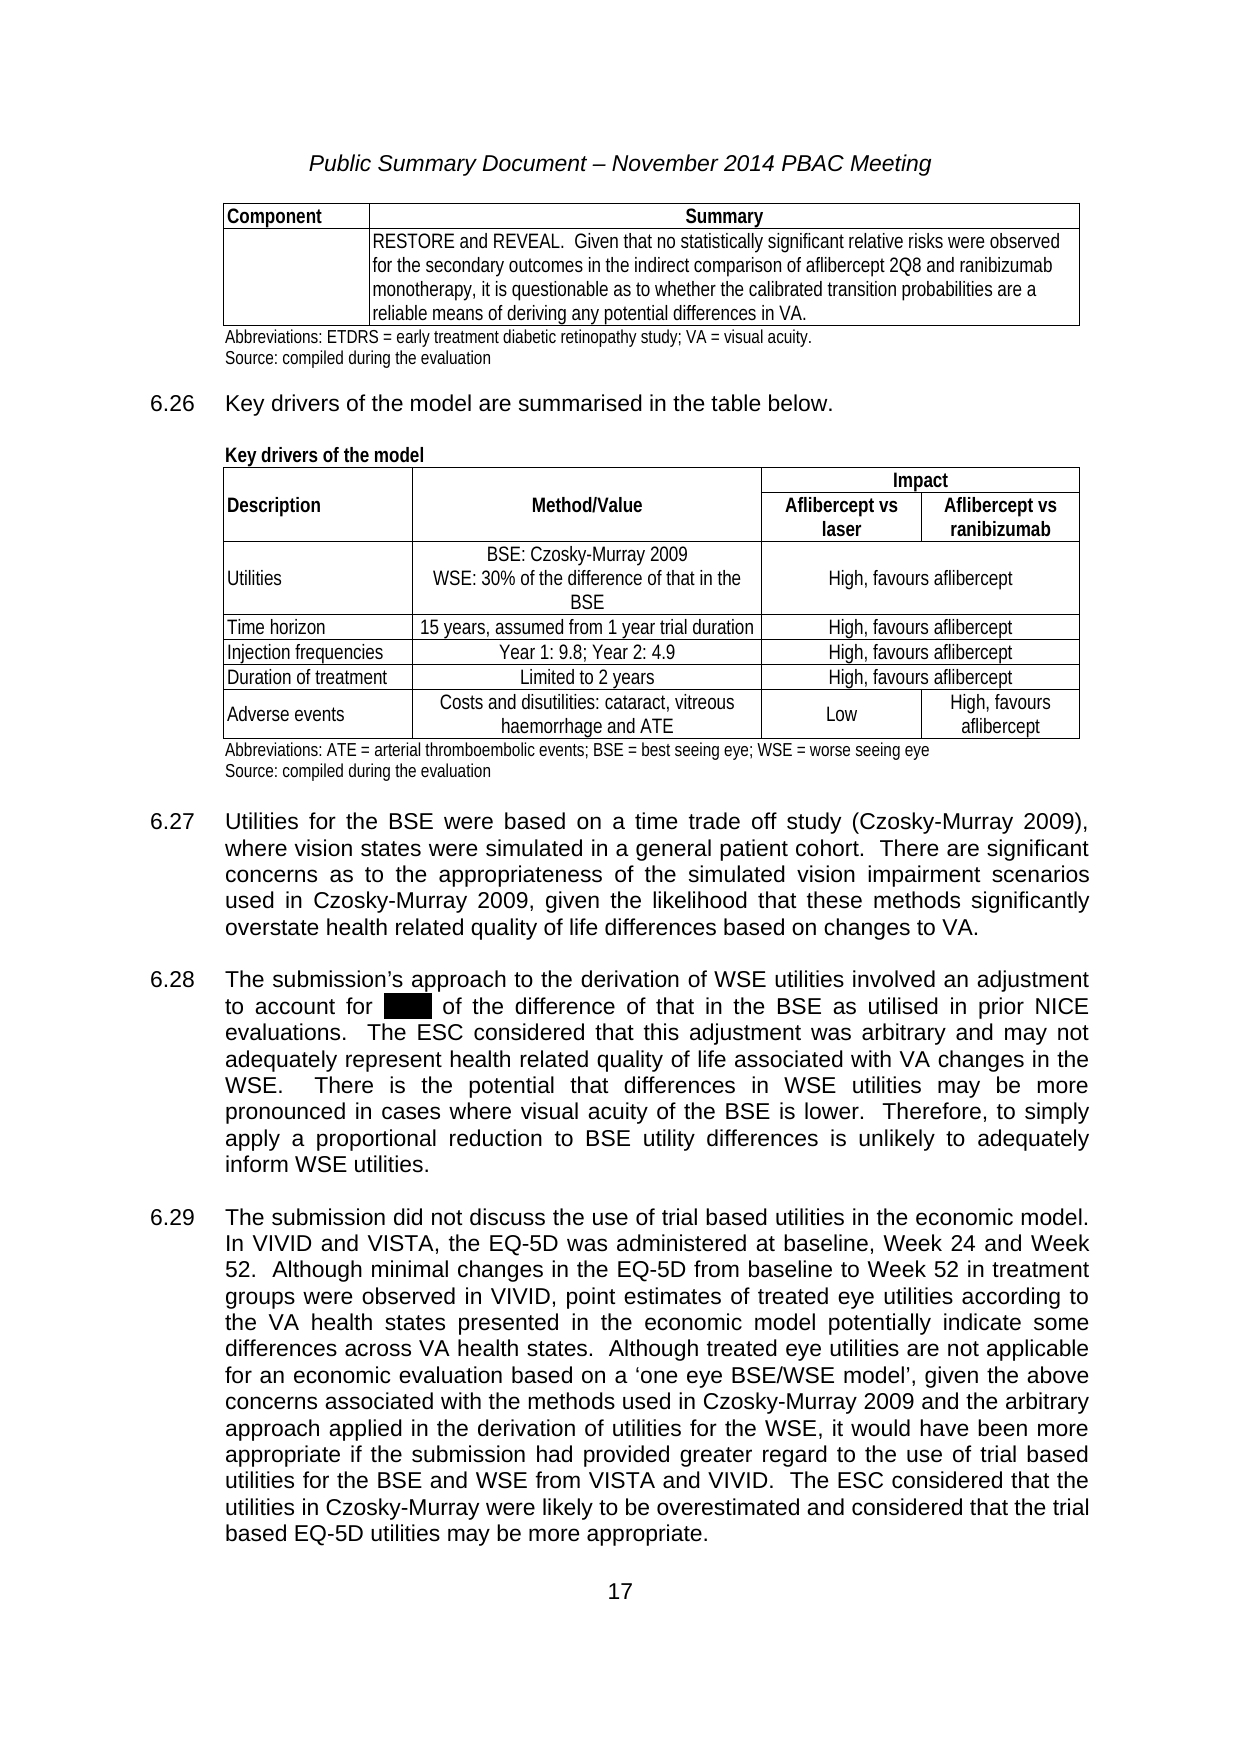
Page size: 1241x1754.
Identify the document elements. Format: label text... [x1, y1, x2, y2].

table_cell Injection frequencies [224, 640, 412, 664]
table_cell 15 years, assumed from 1 year trial duration [413, 615, 761, 639]
table_cell High, favours aflibercept [922, 690, 1079, 738]
text Abbreviations: ATE = arterial thromboembolic events; BSE = best seeing eye; WSE = worse seeing eye [150, 739, 1090, 760]
table_cell Costs and disutilities: cataract, vitreous haemorrhage and ATE [413, 690, 761, 738]
table_cell Utilities [224, 542, 412, 614]
text Key drivers of the model [150, 443, 1090, 467]
table_header Summary [370, 204, 1079, 228]
text Abbreviations: ETDRS = early treatment diabetic retinopathy study; VA = visual acuity. [225, 326, 1090, 347]
table_cell High, favours aflibercept [762, 615, 1079, 639]
table_cell High, favours aflibercept [762, 665, 1079, 689]
table_cell High, favours aflibercept [762, 542, 1079, 614]
table_cell Aflibercept vs ranibizumab [922, 493, 1079, 541]
table_header Description [224, 468, 412, 541]
text Source: compiled during the evaluation [150, 760, 1090, 782]
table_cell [370, 229, 1079, 324]
table_cell High, favours aflibercept [762, 640, 1079, 664]
table_header Impact [762, 468, 1079, 492]
table_cell Low [762, 690, 921, 738]
table_header Component [224, 204, 369, 228]
table_cell Duration of treatment [224, 665, 412, 689]
table_header Method/Value [413, 468, 761, 541]
table_cell Adverse events [224, 690, 412, 738]
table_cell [224, 229, 369, 324]
table_cell Year 1: 9.8; Year 2: 4.9 [413, 640, 761, 664]
list The submission’s approach to the derivation of WSE utilities involved an adjustment to account for ''''''''''' of the difference of that in the BSE as utilised in prior NICE evaluations. The ESC considered that this adjustment was arbitrary and may not adequately represent health related quality of life associated with VA changes in the WSE. There is the potential that differences in WSE utilities may be more pronounced in cases where visual acuity of the BSE is lower. Therefore, to simply apply a proportional reduction to BSE utility differences is unlikely to adequately inform WSE utilities. [150, 966, 1090, 1177]
table_cell Time horizon [224, 615, 412, 639]
list Utilities for the BSE were based on a time trade off study (Czosky-Murray 2009), where vision states were simulated in a general patient cohort. There are significant concerns as to the appropriateness of the simulated vision impairment scenarios used in Czosky-Murray 2009, given the likelihood that these methods significantly overstate health related quality of life differences based on changes to VA. [150, 808, 1090, 940]
text Source: compiled during the evaluation [225, 347, 1090, 369]
list Key drivers of the model are summarised in the table below. [150, 390, 1090, 417]
table_cell BSE: Czosky-Murray 2009 WSE: 30% of the difference of that in the BSE [413, 542, 761, 614]
table_cell Aflibercept vs laser [762, 493, 921, 541]
list The submission did not discuss the use of trial based utilities in the economic model. In VIVID and VISTA, the EQ-5D was administered at baseline, Week 24 and Week 52. Although minimal changes in the EQ-5D from baseline to Week 52 in treatment groups were observed in VIVID, point estimates of treated eye utilities according to the VA health states presented in the economic model potentially indicate some differences across VA health states. Although treated eye utilities are not applicable for an economic evaluation based on a ‘one eye BSE/WSE model’, given the above concerns associated with the methods used in Czosky-Murray 2009 and the arbitrary approach applied in the derivation of utilities for the WSE, it would have been more appropriate if the submission had provided greater regard to the use of trial based utilities for the BSE and WSE from VISTA and VIVID. The ESC considered that the utilities in Czosky-Murray were likely to be overestimated and considered that the trial based EQ-5D utilities may be more appropriate. [150, 1204, 1090, 1546]
table_cell Limited to 2 years [413, 665, 761, 689]
